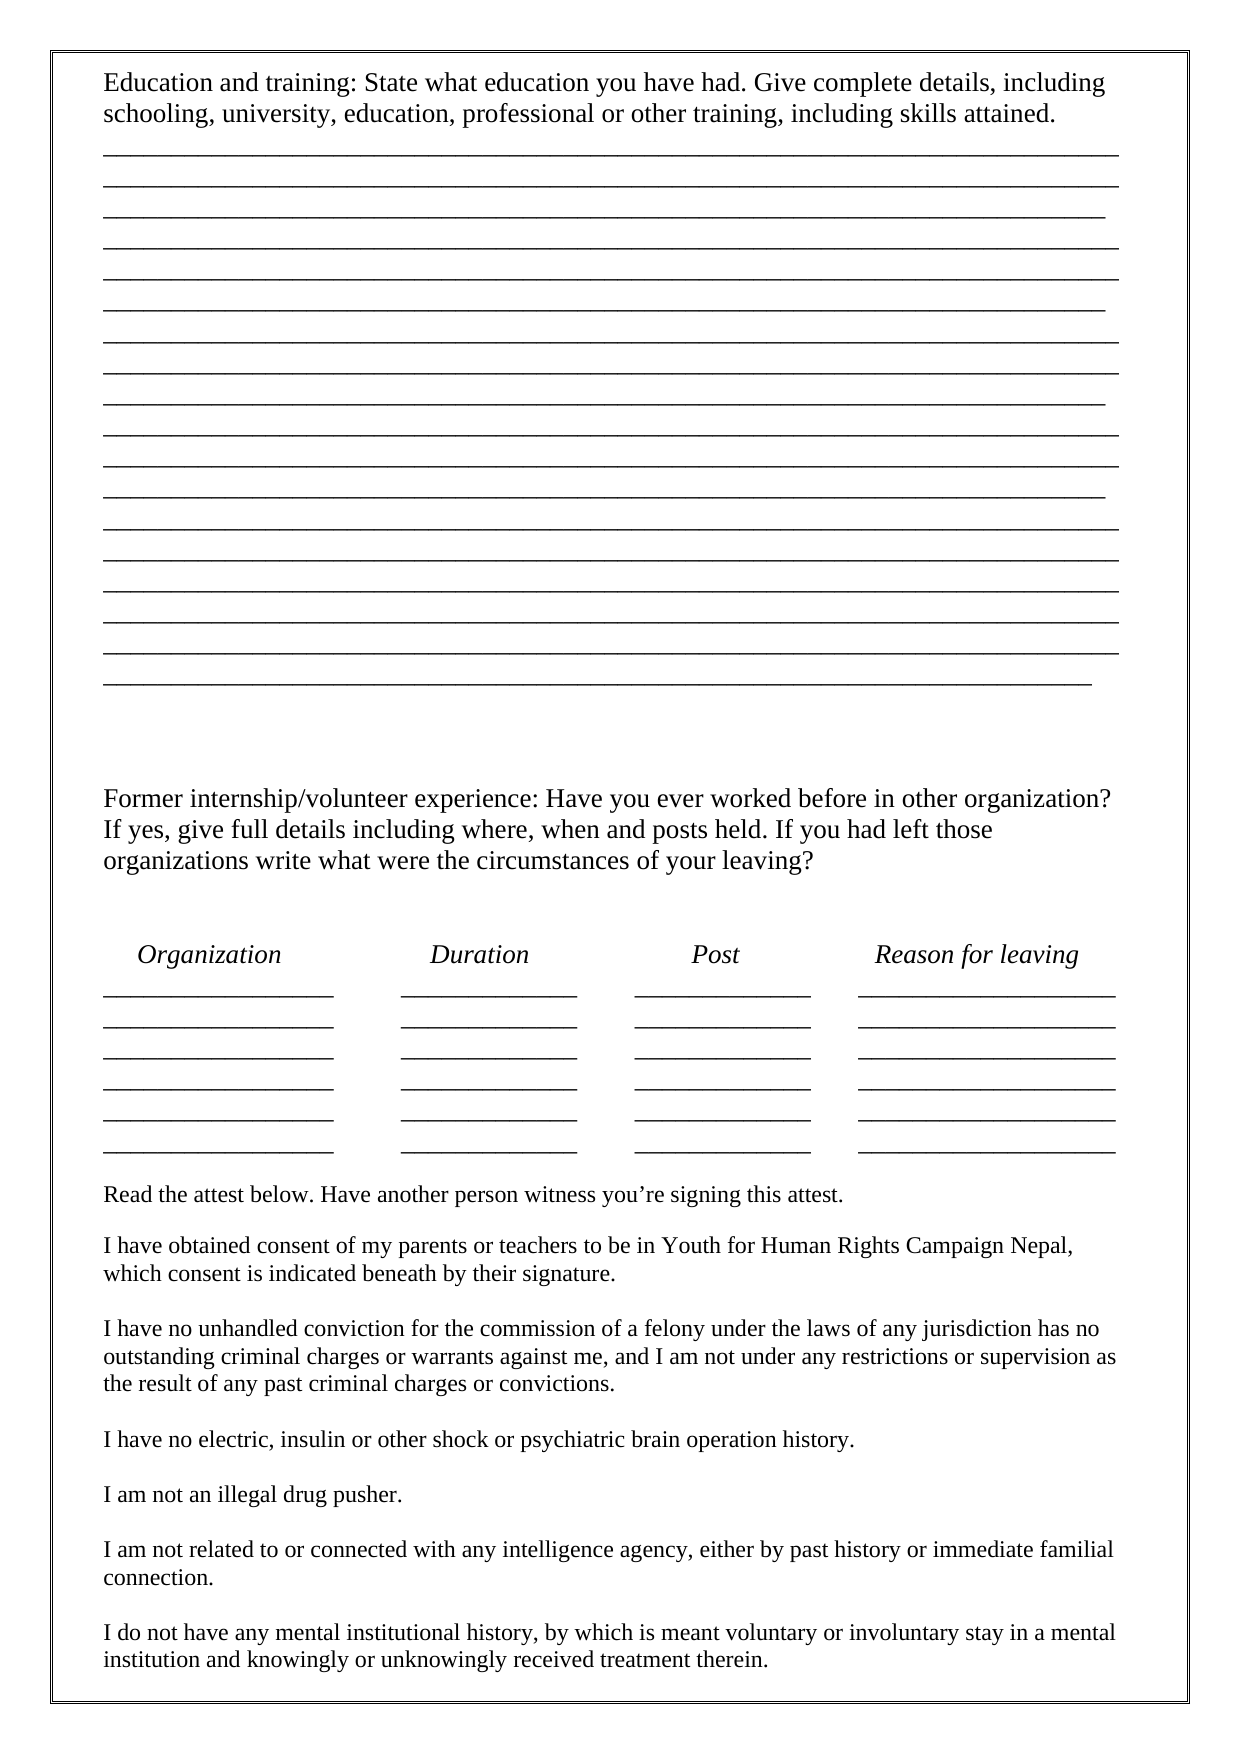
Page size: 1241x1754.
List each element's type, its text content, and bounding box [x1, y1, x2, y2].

text _________________ _____________ _____________ ___________________ [103, 1093, 1125, 1124]
text Former internship/volunteer experience: Have you ever worked before in other organization? [103, 782, 1125, 813]
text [103, 128, 1125, 221]
text I have no electric, insulin or other shock or psychiatric brain operation history. [103, 1425, 1125, 1452]
text I do not have any mental institutional history, by which is meant voluntary or involuntary stay in a mental institution and knowingly or unknowingly received treatment therein. [103, 1618, 1125, 1673]
text _________________ _____________ _____________ ___________________ [103, 1000, 1125, 1031]
text ________________________________________________________________________________________________________________________________________________________________________________________________________________________________________________________________________________________________________________________________________________________________________________________________________________________________________________________________ [103, 502, 1125, 688]
text If yes, give full details including where, when and posts held. If you had left those organizations write what were the circumstances of your leaving? [103, 813, 1125, 875]
text Read the attest below. Have another person witness you’re signing this attest. [103, 1180, 1125, 1207]
text Organization Duration Post Reason for leaving [103, 938, 1125, 969]
text _________________ _____________ _____________ ___________________ [103, 969, 1125, 1000]
text _________________ _____________ _____________ ___________________ [103, 1062, 1125, 1093]
text I have obtained consent of my parents or teachers to be in Youth for Human Rights Campaign Nepal, which consent is indicated beneath by their signature. [103, 1231, 1125, 1287]
text Education and training: State what education you have had. Give complete details, including schooling, university, education, professional or other training, including skills attained. [103, 66, 1125, 128]
text _________________ _____________ _____________ ___________________ [103, 1031, 1125, 1062]
text I have no unhandled conviction for the commission of a felony under the laws of any jurisdiction has no outstanding criminal charges or warrants against me, and I am not under any restrictions or supervision as the result of any past criminal charges or convictions. [103, 1314, 1125, 1397]
text I am not an illegal drug pusher. [103, 1480, 1125, 1507]
text _________________ _____________ _____________ ___________________ [103, 1124, 1125, 1156]
text I am not related to or connected with any intelligence agency, either by past history or immediate familial connection. [103, 1535, 1125, 1590]
